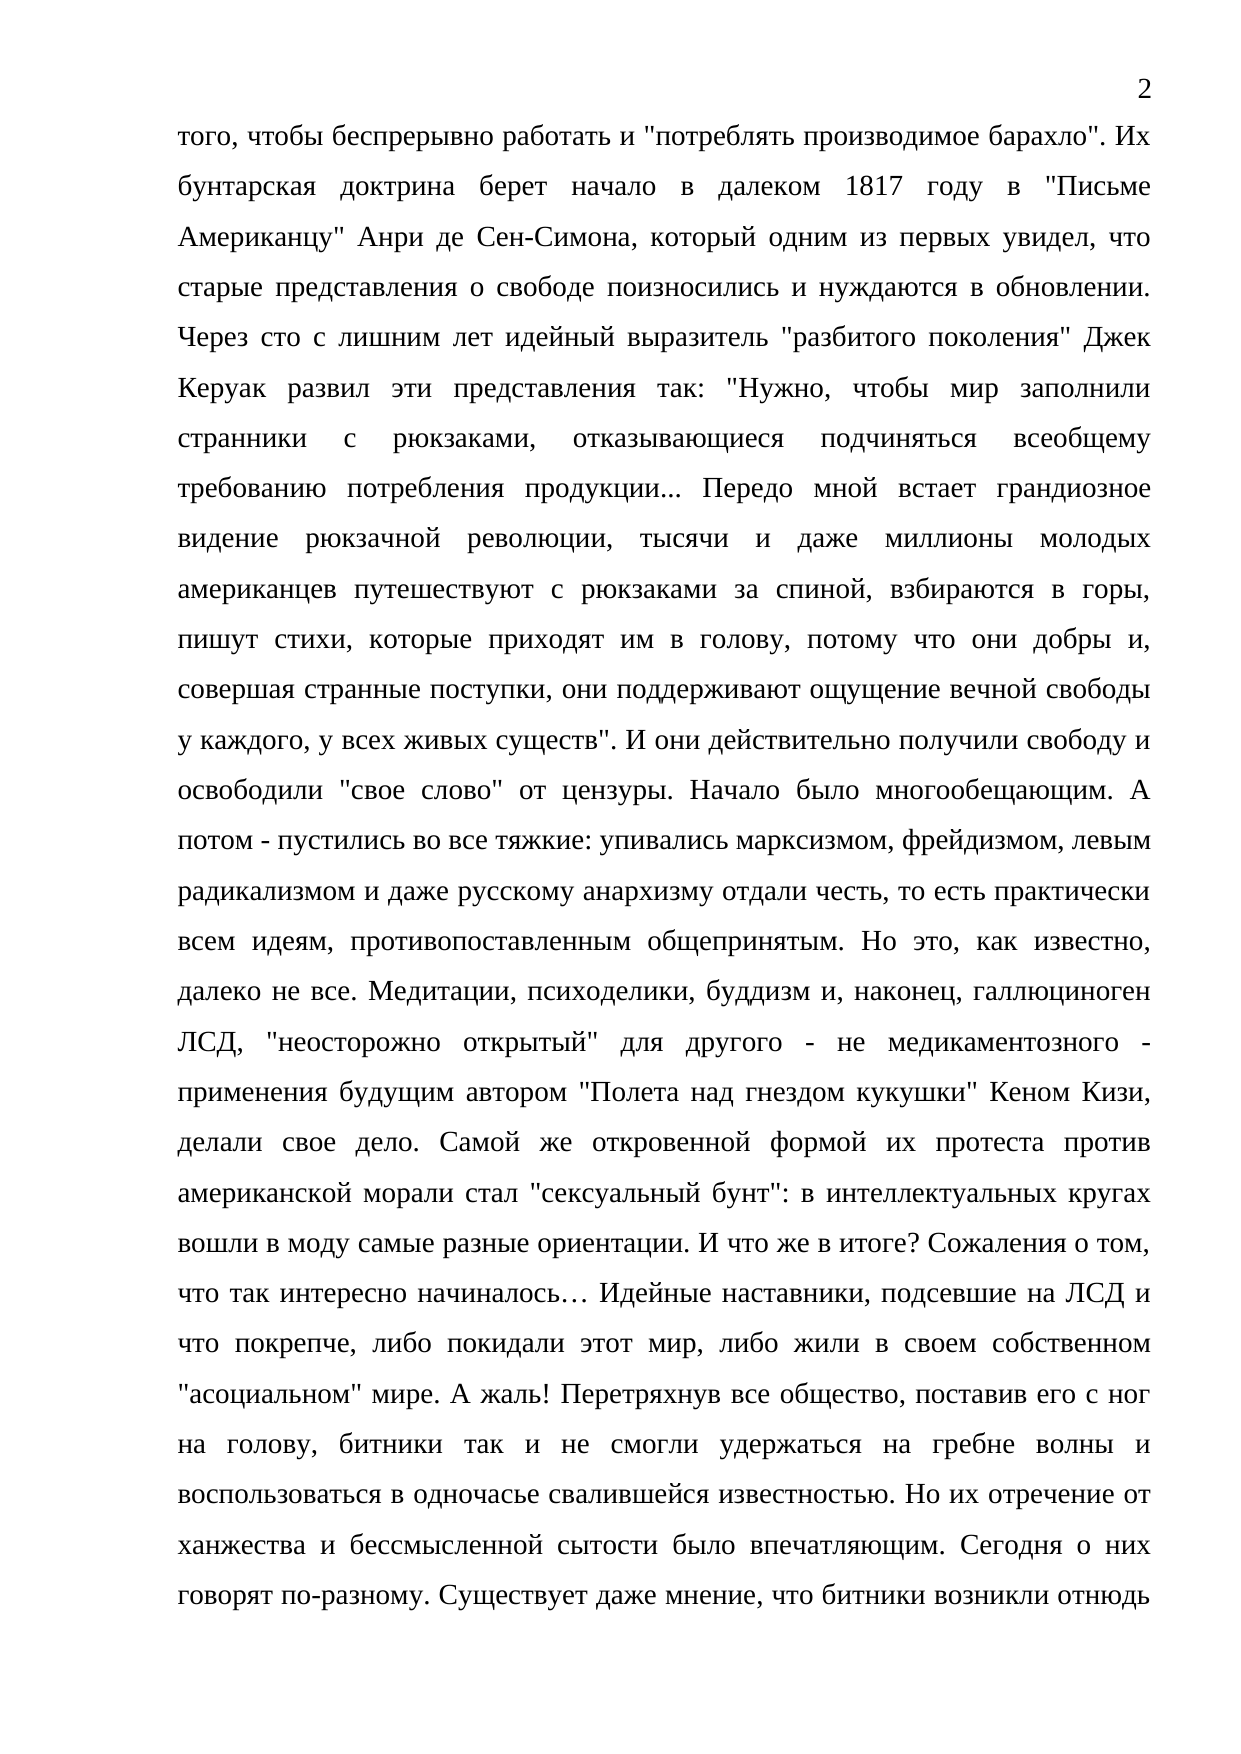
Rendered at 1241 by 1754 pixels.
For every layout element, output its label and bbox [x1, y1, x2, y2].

text [177, 118, 1152, 1611]
